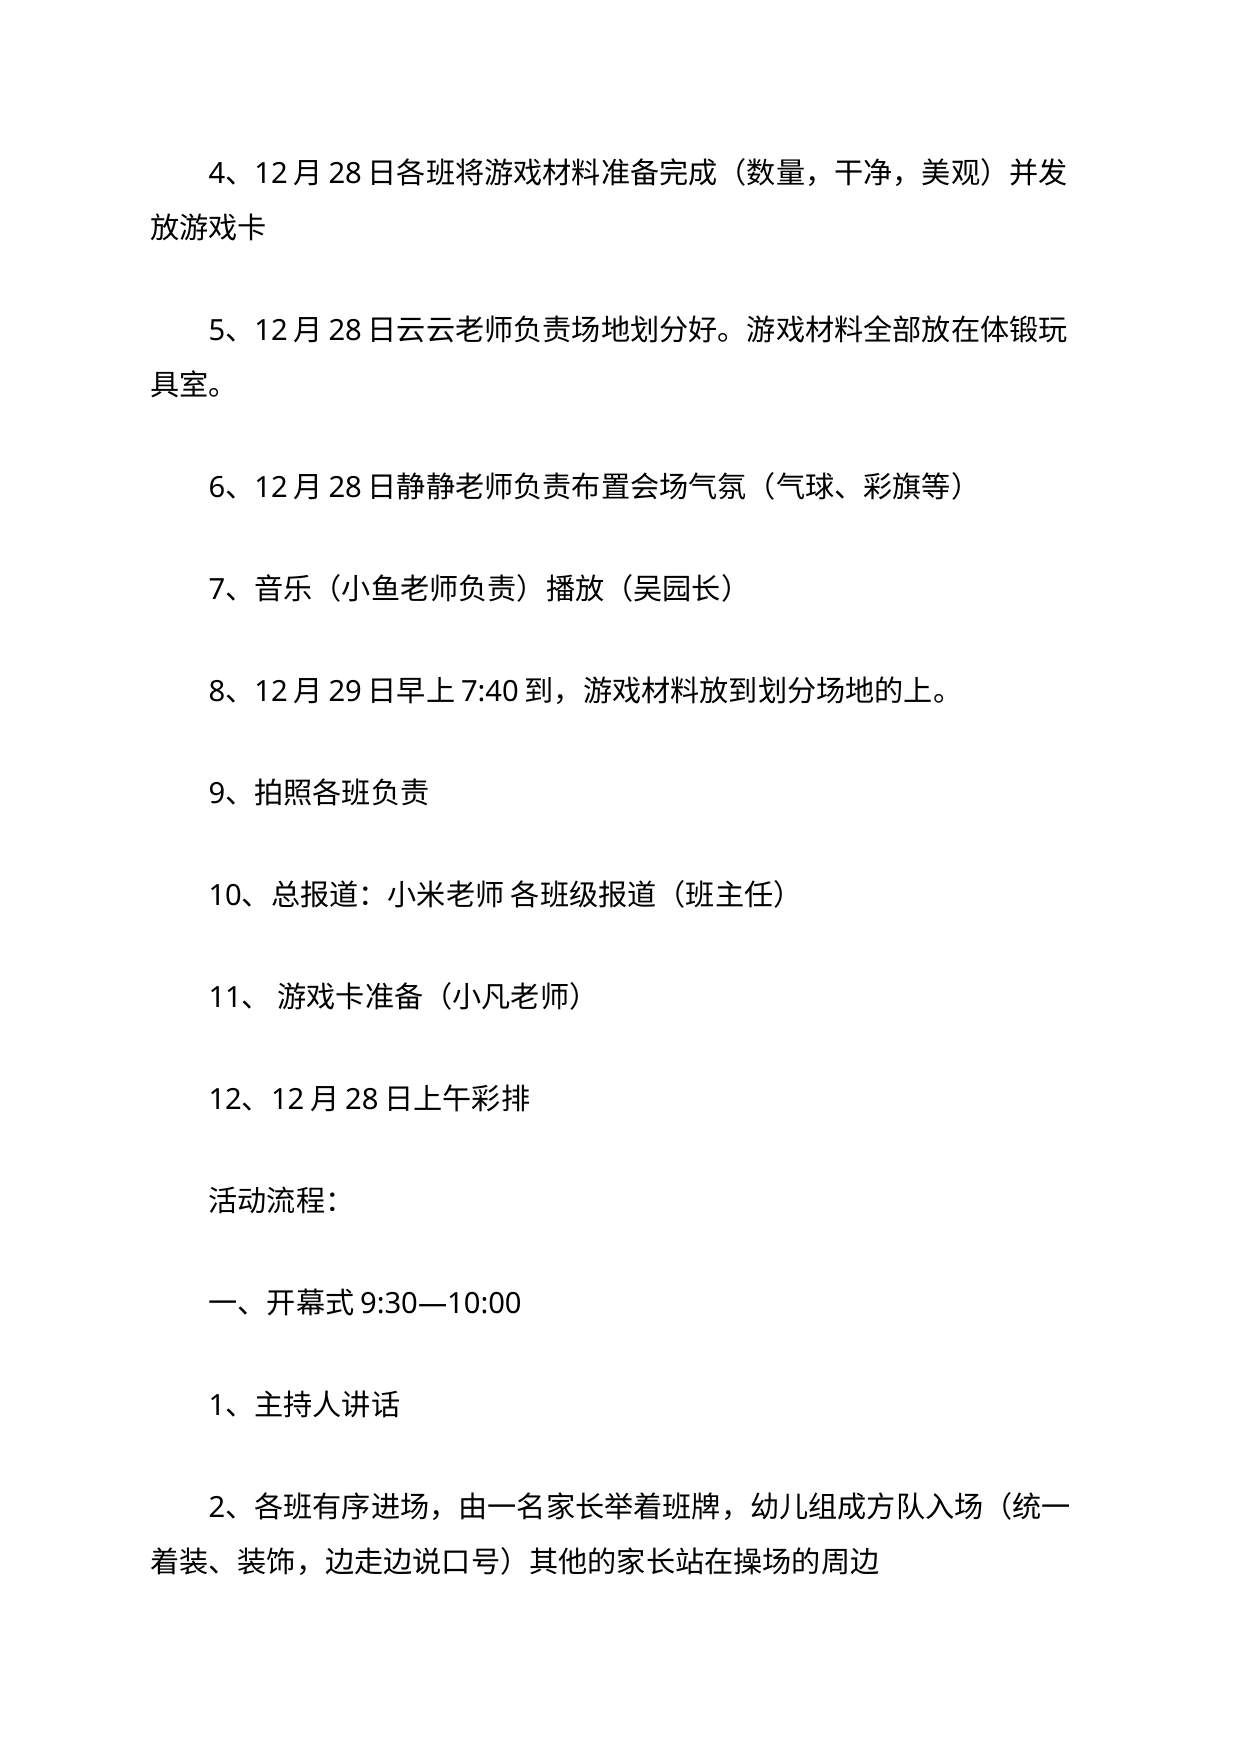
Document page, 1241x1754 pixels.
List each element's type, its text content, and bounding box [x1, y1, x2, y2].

text 8、12月29日早上7:40到，游戏材料放到划分场地的上。 [150, 667, 1090, 710]
text 4、12月28日各班将游戏材料准备完成（数量，干净，美观）并发放游戏卡 [150, 150, 1090, 247]
text 2、各班有序进场，由一名家长举着班牌，幼儿组成方队入场（统一着装、装饰，边走边说口号）其他的家长站在操场的周边 [150, 1483, 1090, 1580]
text 11、 游戏卡准备（小凡老师） [150, 973, 1090, 1016]
text 活动流程： [150, 1177, 1090, 1220]
text 5、12月28日云云老师负责场地划分好。游戏材料全部放在体锻玩具室。 [150, 307, 1090, 404]
text 9、拍照各班负责 [150, 769, 1090, 812]
text 12、12月28日上午彩排 [150, 1075, 1090, 1118]
text 10、总报道：小米老师 各班级报道（班主任） [150, 871, 1090, 914]
text 7、音乐（小鱼老师负责）播放（吴园长） [150, 566, 1090, 608]
text 一、开幕式9:30—10:00 [150, 1279, 1090, 1322]
text 1、主持人讲话 [150, 1381, 1090, 1423]
text 6、12月28日静静老师负责布置会场气氛（气球、彩旗等） [150, 463, 1090, 506]
